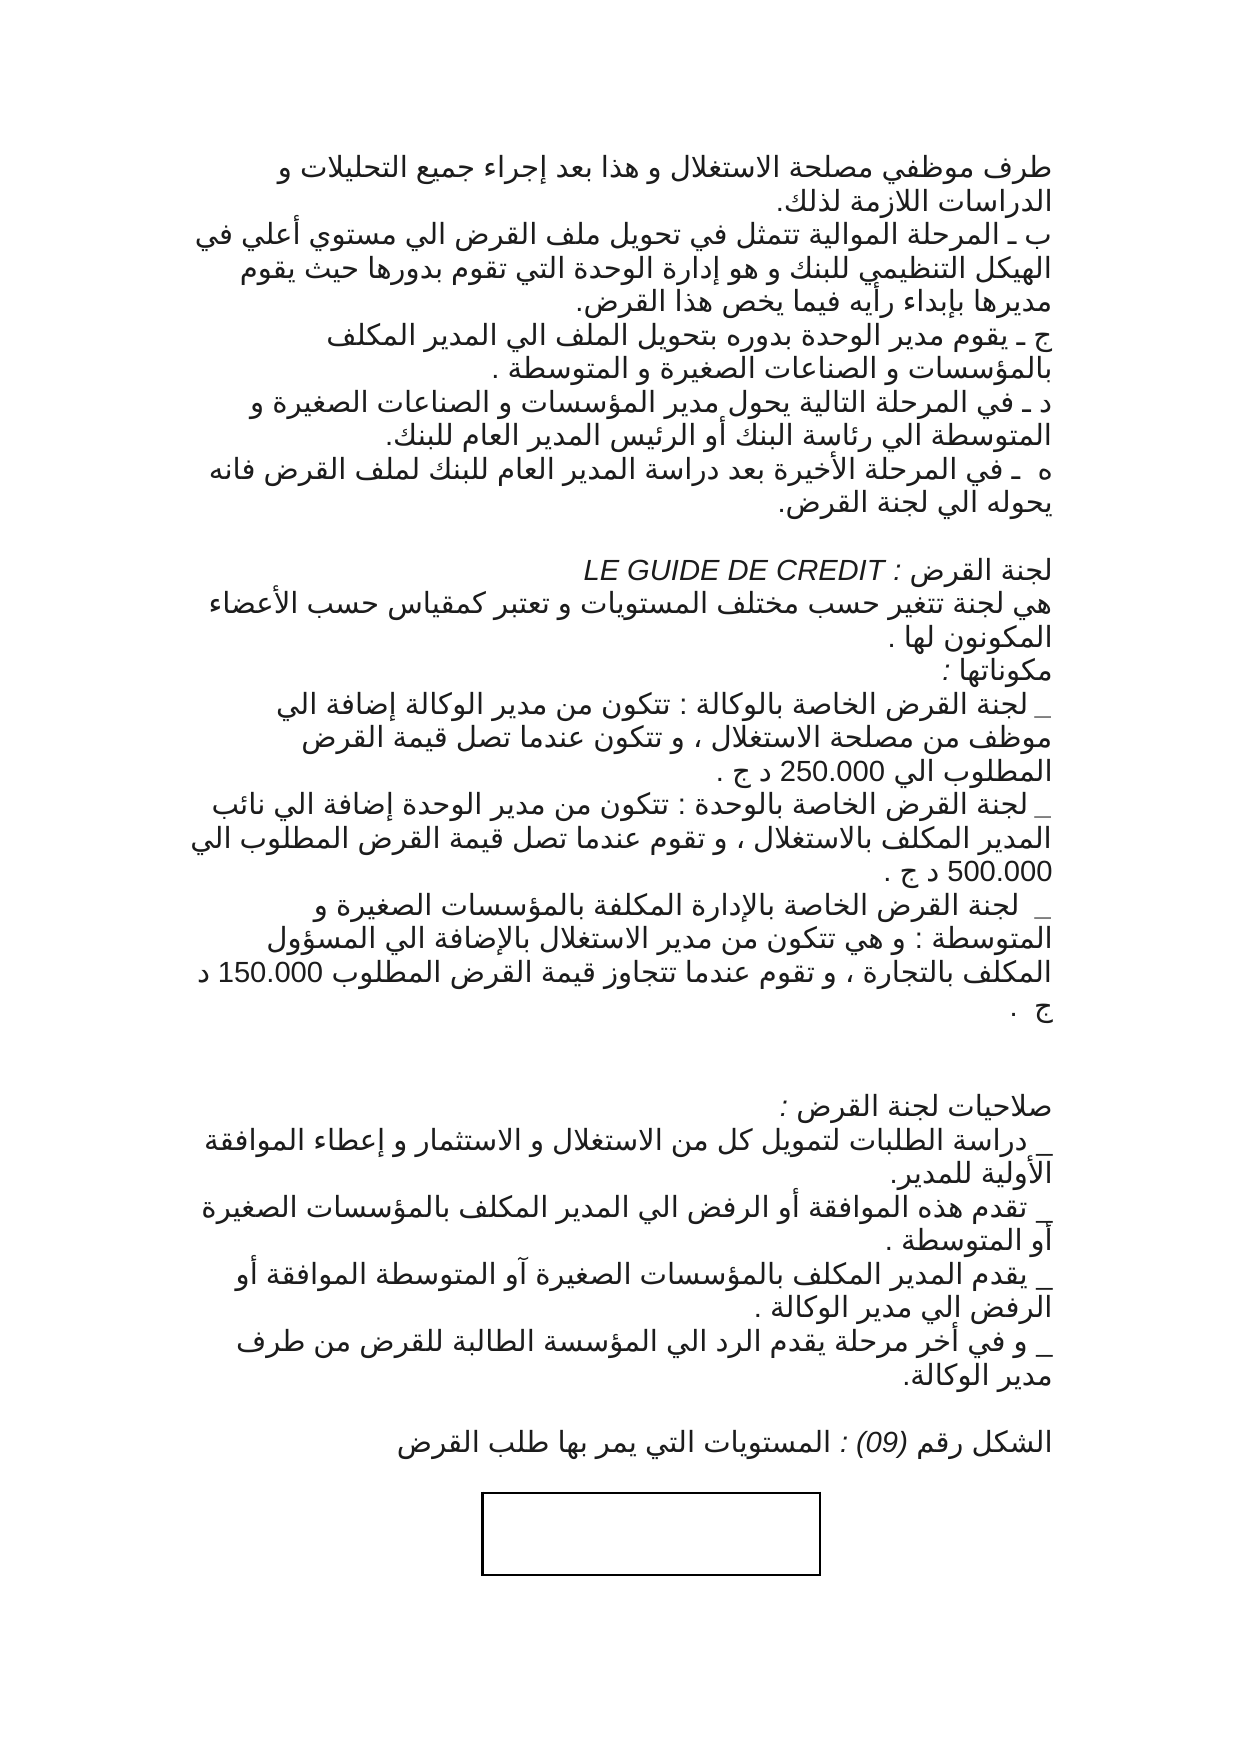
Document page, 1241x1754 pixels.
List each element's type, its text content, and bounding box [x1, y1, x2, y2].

text _ يقدم المدير المكلف بالمؤسسات الصغيرة آو المتوسطة الموافقة أو الرفض الي مدير الوكالة . [187, 1257, 1053, 1324]
text هي لجنة تتغير حسب مختلف المستويات و تعتبر كمقياس حسب الأعضاء المكونون لها . [187, 586, 1053, 653]
text الشكل رقم (09) : المستويات التي يمر بها طلب القرض [187, 1424, 1053, 1458]
text _ لجنة القرض الخاصة بالإدارة المكلفة بالمؤسسات الصغيرة و المتوسطة : و هي تتكون من مدير الاستغلال بالإضافة الي المسؤول المكلف بالتجارة ، و تقوم عندما تتجاوز قيمة القرض المطلوب 150.000 د ج . [187, 888, 1053, 1022]
text مكوناتها : [187, 653, 1053, 687]
text _ لجنة القرض الخاصة بالوحدة : تتكون من مدير الوحدة إضافة الي نائب المدير المكلف بالاستغلال ، و تقوم عندما تصل قيمة القرض المطلوب الي 500.000 د ج . [187, 787, 1053, 888]
text لجنة القرض : LE GUIDE DE CREDIT [187, 552, 1053, 586]
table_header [484, 1494, 819, 1573]
text ج ـ يقوم مدير الوحدة بدوره بتحويل الملف الي المدير المكلف بالمؤسسات و الصناعات الصغيرة و المتوسطة . [187, 318, 1053, 385]
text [187, 150, 1053, 217]
text _ دراسة الطلبات لتمويل كل من الاستغلال و الاستثمار و إعطاء الموافقة الأولية للمدير. [187, 1123, 1053, 1190]
text د ـ في المرحلة التالية يحول مدير المؤسسات و الصناعات الصغيرة و المتوسطة الي رئاسة البنك أو الرئيس المدير العام للبنك. [187, 385, 1053, 452]
text ب ـ المرحلة الموالية تتمثل في تحويل ملف القرض الي مستوي أعلي في الهيكل التنظيمي للبنك و هو إدارة الوحدة التي تقوم بدورها حيث يقوم مديرها بإبداء رأيه فيما يخص هذا القرض. [187, 217, 1053, 318]
text _ و في أخر مرحلة يقدم الرد الي المؤسسة الطالبة للقرض من طرف مدير الوكالة. [187, 1324, 1053, 1391]
text صلاحيات لجنة القرض : [187, 1089, 1053, 1123]
text _ لجنة القرض الخاصة بالوكالة : تتكون من مدير الوكالة إضافة الي موظف من مصلحة الاستغلال ، و تتكون عندما تصل قيمة القرض المطلوب الي 250.000 د ج . [187, 687, 1053, 787]
text ه ـ في المرحلة الأخيرة بعد دراسة المدير العام للبنك لملف القرض فانه يحوله الي لجنة القرض. [187, 452, 1053, 519]
text _ تقدم هذه الموافقة أو الرفض الي المدير المكلف بالمؤسسات الصغيرة أو المتوسطة . [187, 1190, 1053, 1257]
